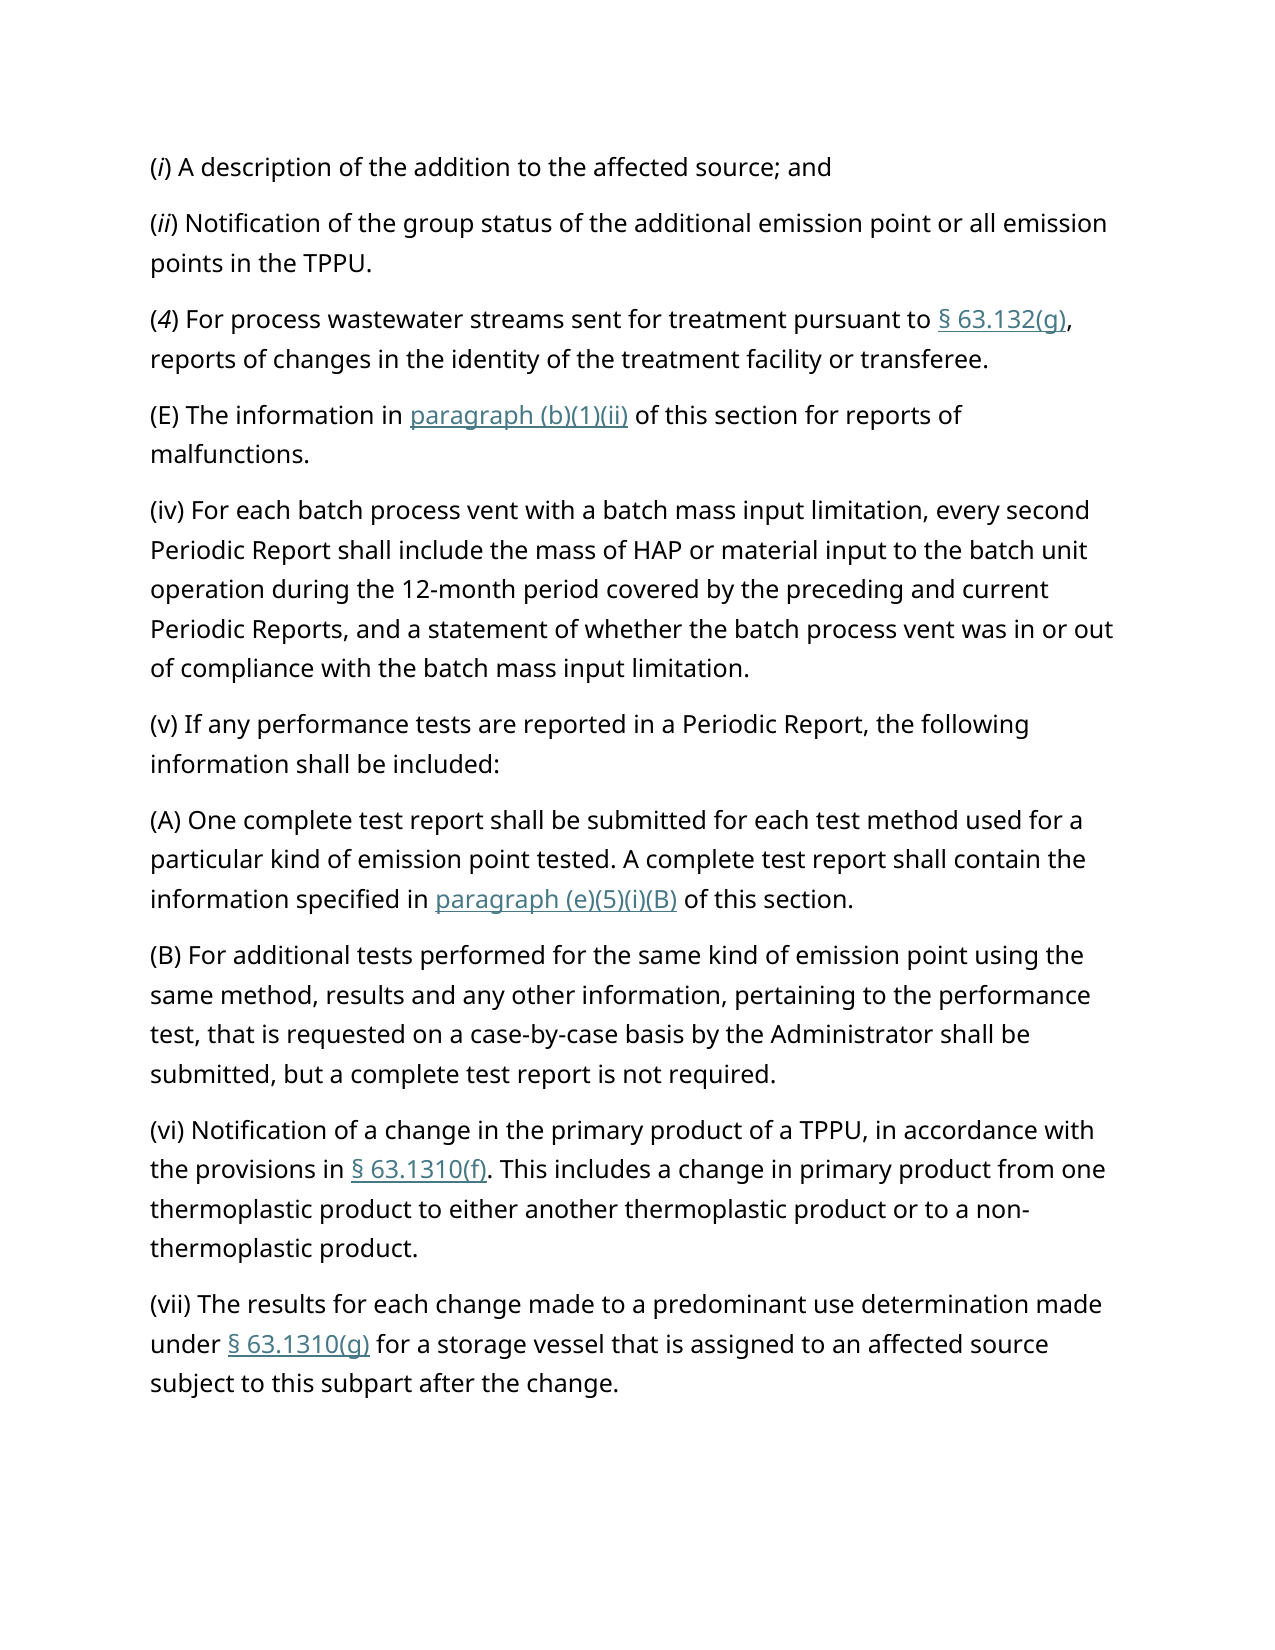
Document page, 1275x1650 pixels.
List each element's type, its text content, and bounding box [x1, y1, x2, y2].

text (iv) For each batch process vent with a batch mass input limitation, every second Periodic Report shall include the mass of HAP or material input to the batch unit operation during the 12-month period covered by the preceding and current Periodic Reports, and a statement of whether the batch process vent was in or out of compliance with the batch mass input limitation. [150, 493, 1125, 685]
text (v) If any performance tests are reported in a Periodic Report, the following information shall be included: [150, 707, 1125, 781]
text (A) One complete test report shall be submitted for each test method used for a particular kind of emission point tested. A complete test report shall contain the information specified in paragraph (e)(5)(i)(B) of this section. [150, 803, 1125, 916]
text (E) The information in paragraph (b)(1)(ii) of this section for reports of malfunctions. [150, 397, 1125, 471]
text (i) A description of the addition to the affected source; and [150, 150, 1125, 184]
text (ii) Notification of the group status of the additional emission point or all emission points in the TPPU. [150, 206, 1125, 280]
text (vii) The results for each change made to a predominant use determination made under § 63.1310(g) for a storage vessel that is assigned to an affected source subject to this subpart after the change. [150, 1287, 1125, 1400]
text (4) For process wastewater streams sent for treatment pursuant to § 63.132(g), reports of changes in the identity of the treatment facility or transferee. [150, 302, 1125, 375]
text (vi) Notification of a change in the primary product of a TPPU, in accordance with the provisions in § 63.1310(f). This includes a change in primary product from one thermoplastic product to either another thermoplastic product or to a non-thermoplastic product. [150, 1112, 1125, 1265]
text (B) For additional tests performed for the same kind of emission point using the same method, results and any other information, pertaining to the performance test, that is requested on a case-by-case basis by the Administrator shall be submitted, but a complete test report is not required. [150, 938, 1125, 1090]
